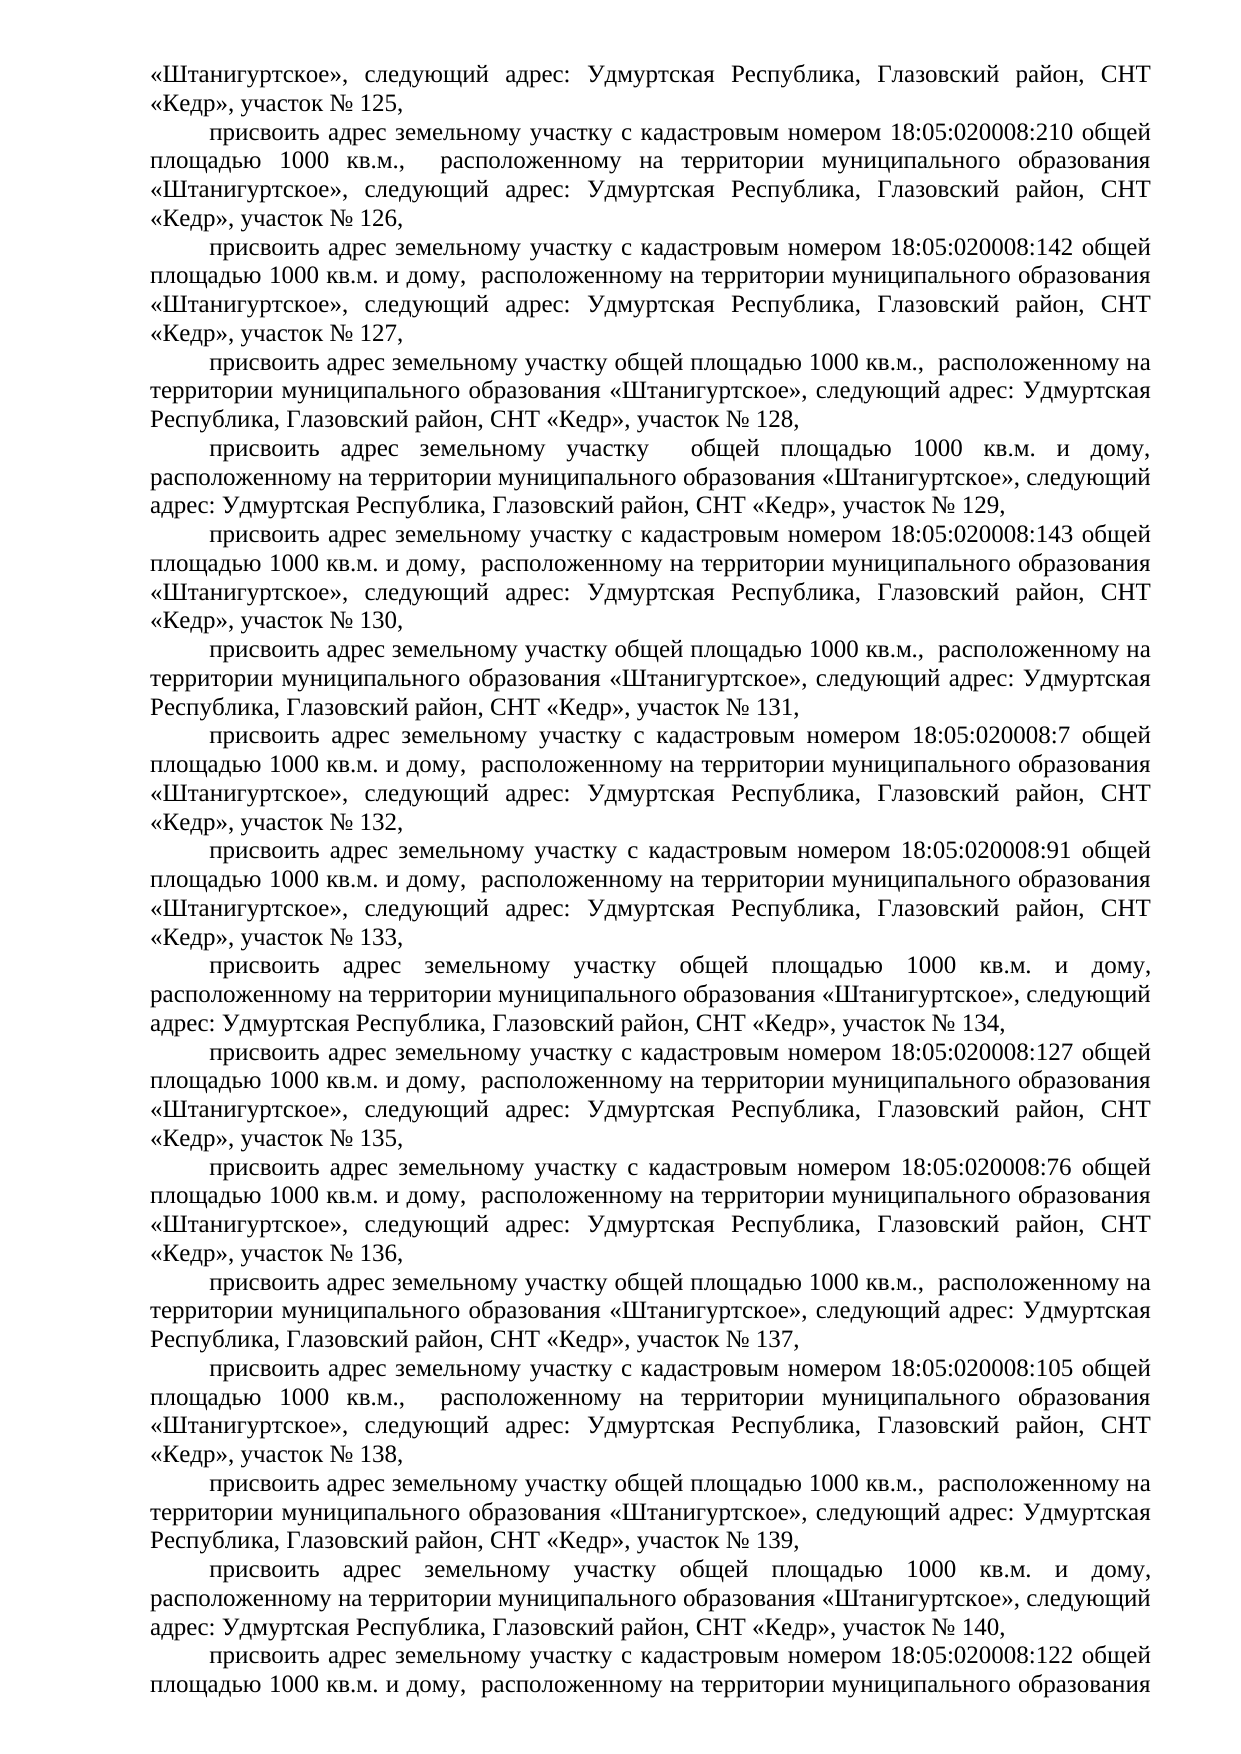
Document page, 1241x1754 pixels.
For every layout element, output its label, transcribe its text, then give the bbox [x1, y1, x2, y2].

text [150, 59, 1152, 117]
text присвоить адрес земельному участку общей площадью 1000 кв.м., расположенному на территории муниципального образования «Штанигуртское», следующий адрес: Удмуртская Республика, Глазовский район, СНТ «Кедр», участок № 131, [150, 634, 1152, 720]
text присвоить адрес земельному участку общей площадью 1000 кв.м. и дому, расположенному на территории муниципального образования «Штанигуртское», следующий адрес: Удмуртская Республика, Глазовский район, СНТ «Кедр», участок № 129, [150, 433, 1152, 519]
text присвоить адрес земельному участку общей площадью 1000 кв.м., расположенному на территории муниципального образования «Штанигуртское», следующий адрес: Удмуртская Республика, Глазовский район, СНТ «Кедр», участок № 128, [150, 347, 1152, 433]
text присвоить адрес земельному участку с кадастровым номером 18:05:020008:105 общей площадью 1000 кв.м., расположенному на территории муниципального образования «Штанигуртское», следующий адрес: Удмуртская Республика, Глазовский район, СНТ «Кедр», участок № 138, [150, 1353, 1152, 1468]
text присвоить адрес земельному участку с кадастровым номером 18:05:020008:127 общей площадью 1000 кв.м. и дому, расположенному на территории муниципального образования «Штанигуртское», следующий адрес: Удмуртская Республика, Глазовский район, СНТ «Кедр», участок № 135, [150, 1037, 1152, 1152]
text присвоить адрес земельному участку с кадастровым номером 18:05:020008:142 общей площадью 1000 кв.м. и дому, расположенному на территории муниципального образования «Штанигуртское», следующий адрес: Удмуртская Республика, Глазовский район, СНТ «Кедр», участок № 127, [150, 232, 1152, 347]
text присвоить адрес земельному участку с кадастровым номером 18:05:020008:76 общей площадью 1000 кв.м. и дому, расположенному на территории муниципального образования «Штанигуртское», следующий адрес: Удмуртская Республика, Глазовский район, СНТ «Кедр», участок № 136, [150, 1152, 1152, 1267]
text присвоить адрес земельному участку общей площадью 1000 кв.м., расположенному на территории муниципального образования «Штанигуртское», следующий адрес: Удмуртская Республика, Глазовский район, СНТ «Кедр», участок № 139, [150, 1468, 1152, 1554]
text присвоить адрес земельному участку с кадастровым номером 18:05:020008:210 общей площадью 1000 кв.м., расположенному на территории муниципального образования «Штанигуртское», следующий адрес: Удмуртская Республика, Глазовский район, СНТ «Кедр», участок № 126, [150, 117, 1152, 232]
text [150, 1640, 1152, 1698]
text присвоить адрес земельному участку с кадастровым номером 18:05:020008:7 общей площадью 1000 кв.м. и дому, расположенному на территории муниципального образования «Штанигуртское», следующий адрес: Удмуртская Республика, Глазовский район, СНТ «Кедр», участок № 132, [150, 720, 1152, 835]
text присвоить адрес земельному участку с кадастровым номером 18:05:020008:143 общей площадью 1000 кв.м. и дому, расположенному на территории муниципального образования «Штанигуртское», следующий адрес: Удмуртская Республика, Глазовский район, СНТ «Кедр», участок № 130, [150, 519, 1152, 634]
text присвоить адрес земельному участку с кадастровым номером 18:05:020008:91 общей площадью 1000 кв.м. и дому, расположенному на территории муниципального образования «Штанигуртское», следующий адрес: Удмуртская Республика, Глазовский район, СНТ «Кедр», участок № 133, [150, 835, 1152, 950]
text присвоить адрес земельному участку общей площадью 1000 кв.м. и дому, расположенному на территории муниципального образования «Штанигуртское», следующий адрес: Удмуртская Республика, Глазовский район, СНТ «Кедр», участок № 134, [150, 950, 1152, 1037]
text присвоить адрес земельному участку общей площадью 1000 кв.м. и дому, расположенному на территории муниципального образования «Штанигуртское», следующий адрес: Удмуртская Республика, Глазовский район, СНТ «Кедр», участок № 140, [150, 1554, 1152, 1640]
text присвоить адрес земельному участку общей площадью 1000 кв.м., расположенному на территории муниципального образования «Штанигуртское», следующий адрес: Удмуртская Республика, Глазовский район, СНТ «Кедр», участок № 137, [150, 1267, 1152, 1353]
